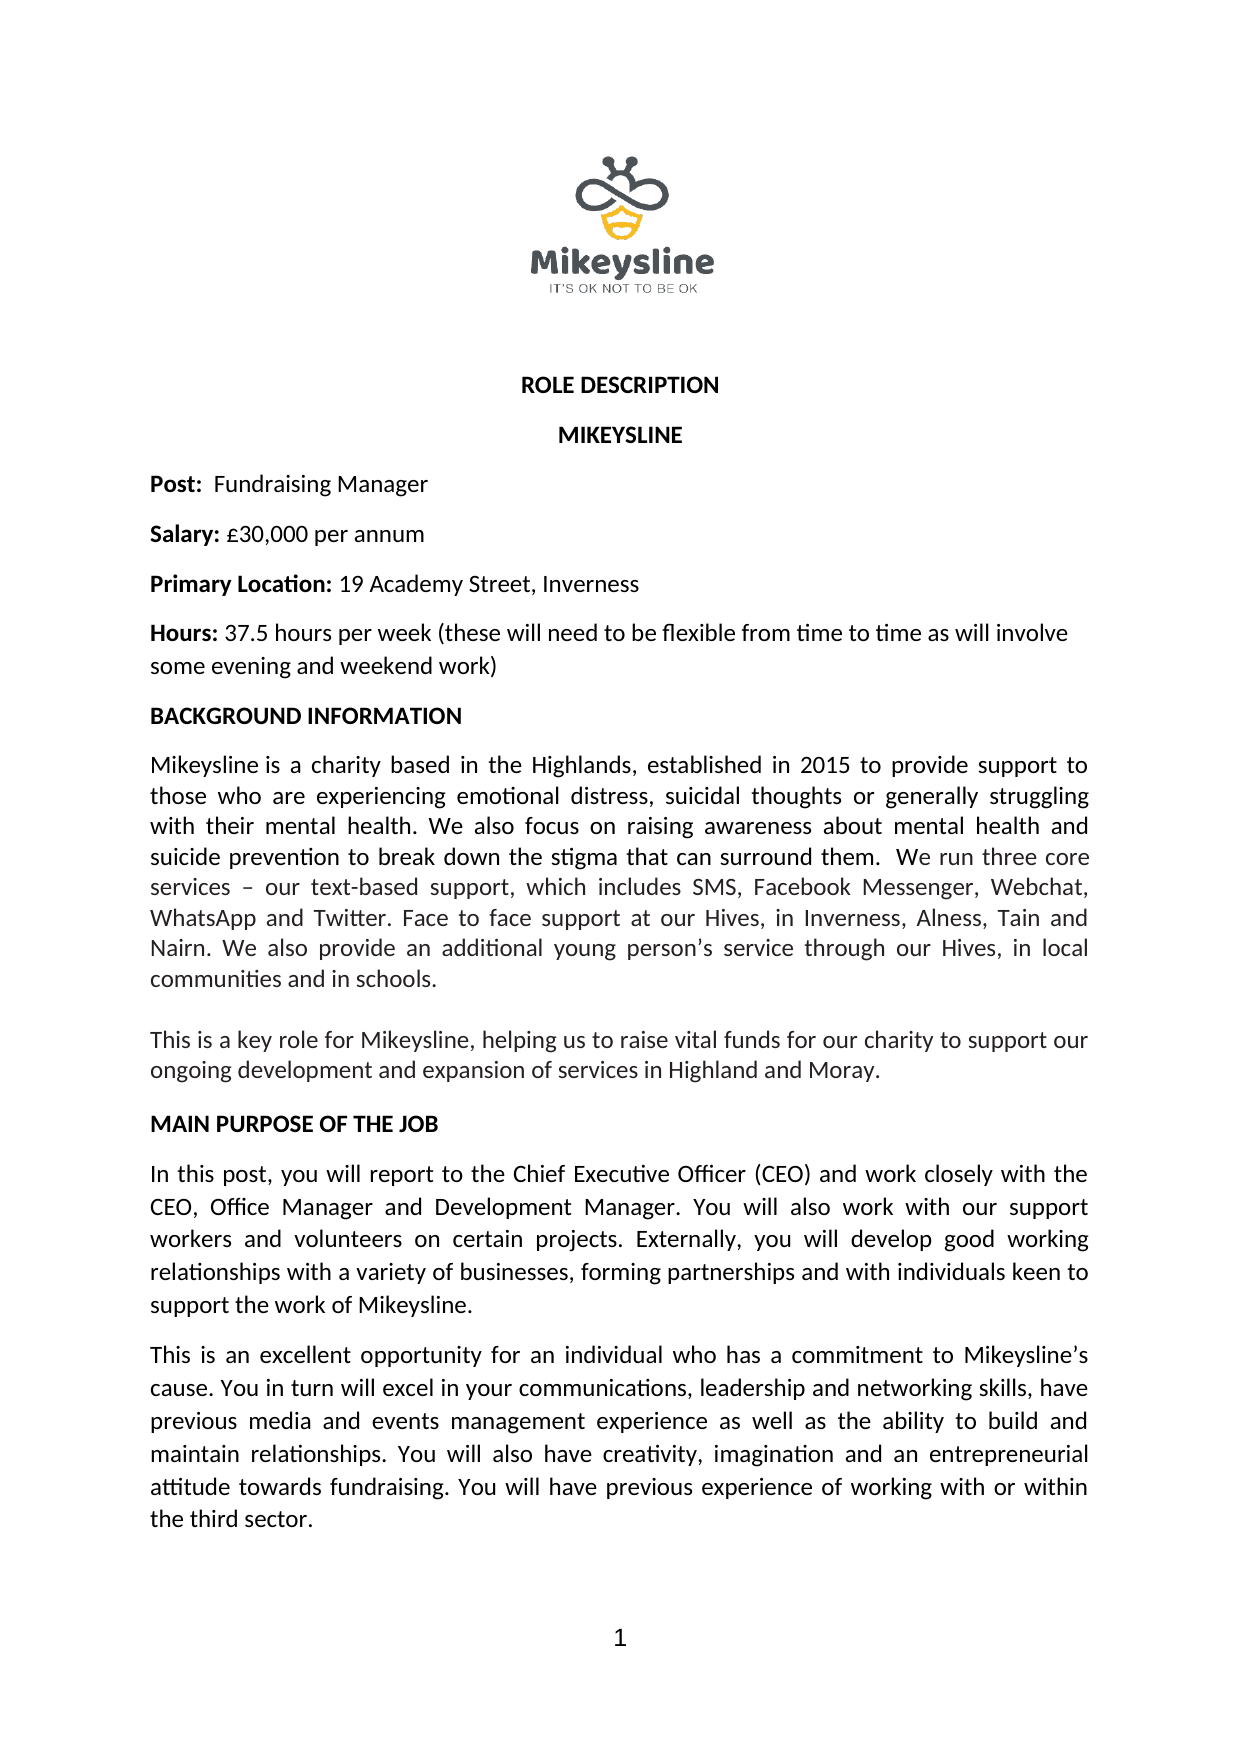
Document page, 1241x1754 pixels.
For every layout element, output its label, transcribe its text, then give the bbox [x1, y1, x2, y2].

text Salary: £30,000 per annum [150, 518, 1090, 549]
text In this post, you will report to the Chief Executive Officer (CEO) and work closely with the CEO, Office Manager and Development Manager. You will also work with our support workers and volunteers on certain projects. Externally, you will develop good working relationships with a variety of businesses, forming partnerships and with individuals keen to support the work of Mikeysline. [150, 1158, 1090, 1320]
text ROLE DESCRIPTION [150, 369, 1090, 400]
text Mikeysline is a charity based in the Highlands, established in 2015 to provide support to those who are experiencing emotional distress, suicidal thoughts or generally struggling with their mental health. We also focus on raising awareness about mental health and suicide prevention to break down the stigma that can surround them. We run three core services – our text-based support, which includes SMS, Facebook Messenger, Webchat, WhatsApp and Twitter. Face to face support at our Hives, in Inverness, Alness, Tain and Nairn. We also provide an additional young person’s service through our Hives, in local communities and in schools. [150, 749, 1090, 994]
text Post: Fundraising Manager [150, 469, 1090, 499]
text Hours: 37.5 hours per week (these will need to be flexible from time to time as will involve some evening and weekend work) [150, 617, 1090, 681]
text BACKGROUND INFORMATION [150, 700, 1090, 730]
text MIKEYSLINE [150, 419, 1090, 449]
text MAIN PURPOSE OF THE JOB [150, 1108, 1090, 1139]
picture [517, 150, 724, 303]
text This is a key role for Mikeysline, helping us to raise vital funds for our charity to support our ongoing development and expansion of services in Highland and Moray. [150, 1024, 1090, 1085]
text This is an excellent opportunity for an individual who has a commitment to Mikeysline’s cause. You in turn will excel in your communications, leadership and networking skills, have previous media and events management experience as well as the ability to build and maintain relationships. You will also have creativity, imagination and an entrepreneurial attitude towards fundraising. You will have previous experience of working with or within the third sector. [150, 1339, 1090, 1534]
text Primary Location: 19 Academy Street, Inverness [150, 568, 1090, 598]
